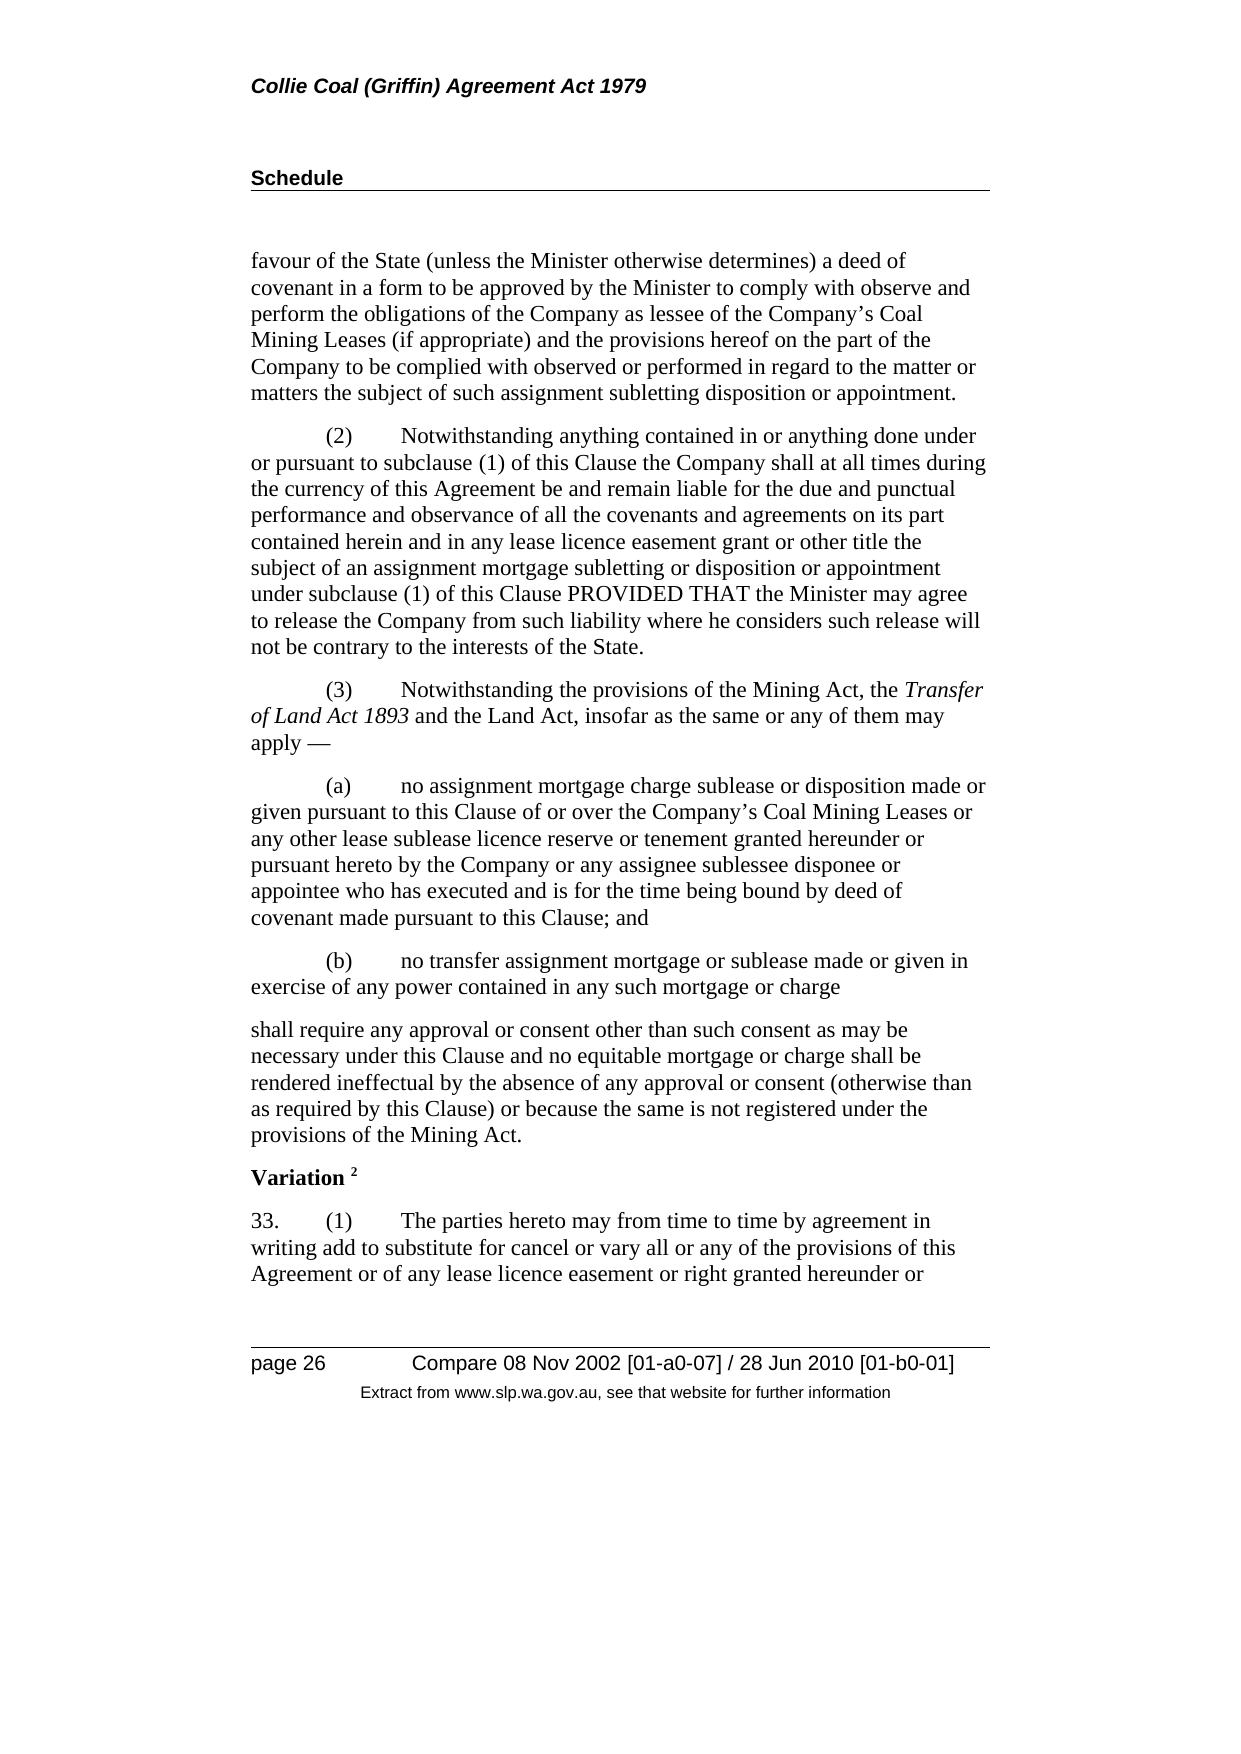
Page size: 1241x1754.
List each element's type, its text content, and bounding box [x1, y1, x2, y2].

text (3) Notwithstanding the provisions of the Mining Act, the Transfer of Land Act 1893 and the Land Act, insofar as the same or any of them may apply — [251, 676, 990, 755]
text shall require any approval or consent other than such consent as may be necessary under this Clause and no equitable mortgage or charge shall be rendered ineffectual by the absence of any approval or consent (otherwise than as required by this Clause) or because the same is not registered under the provisions of the Mining Act. [251, 1016, 990, 1148]
text Variation 2 [251, 1164, 990, 1191]
text (a) no assignment mortgage charge sublease or disposition made or given pursuant to this Clause of or over the Company’s Coal Mining Leases or any other lease sublease licence reserve or tenement granted hereunder or pursuant hereto by the Company or any assignee sublessee disponee or appointee who has executed and is for the time being bound by deed of covenant made pursuant to this Clause; and [251, 772, 990, 930]
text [251, 1207, 990, 1287]
text (2) Notwithstanding anything contained in or anything done under or pursuant to subclause (1) of this Clause the Company shall at all times during the currency of this Agreement be and remain liable for the due and punctual performance and observance of all the covenants and agreements on its part contained herein and in any lease licence easement grant or other title the subject of an assignment mortgage subletting or disposition or appointment under subclause (1) of this Clause PROVIDED THAT the Minister may agree to release the Company from such liability where he considers such release will not be contrary to the interests of the State. [251, 422, 990, 659]
text (b) no transfer assignment mortgage or sublease made or given in exercise of any power contained in any such mortgage or charge [251, 947, 990, 999]
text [251, 247, 990, 406]
